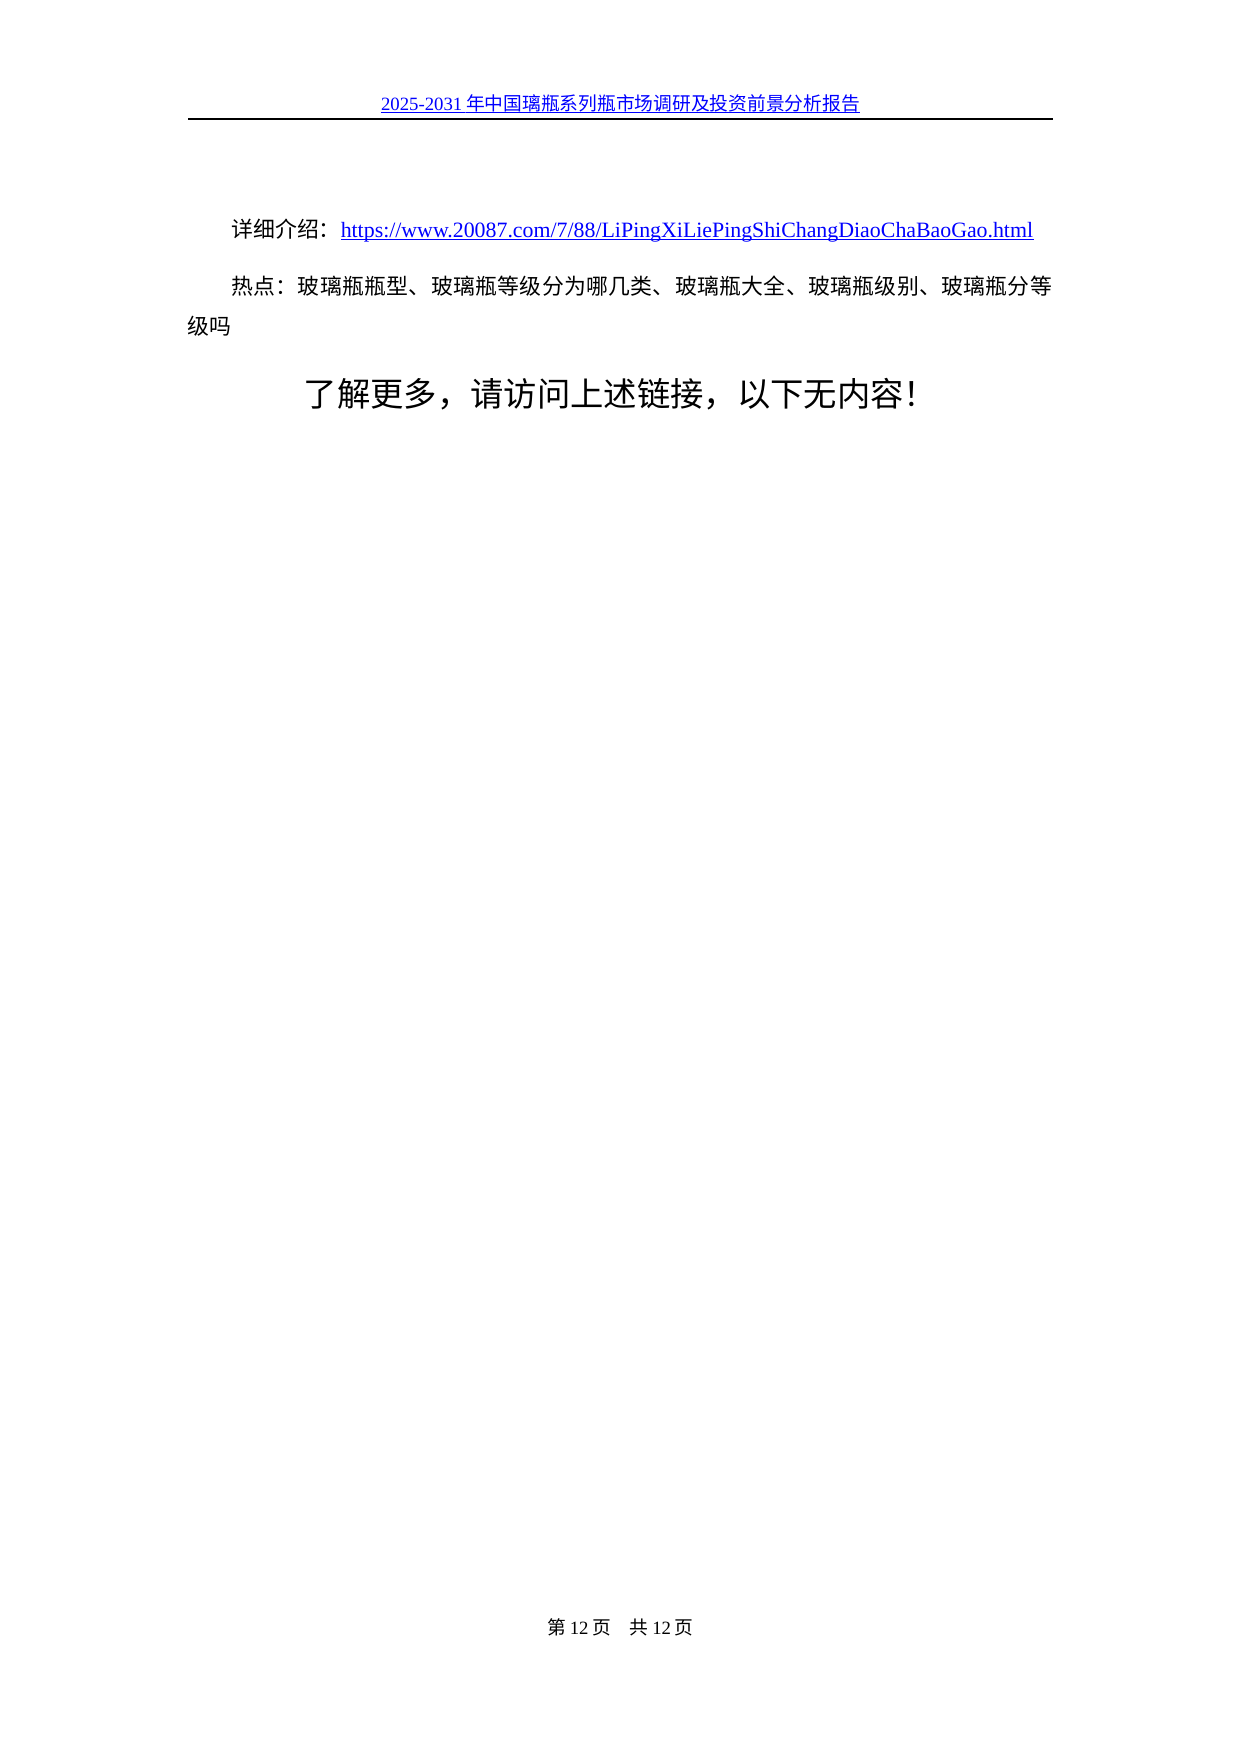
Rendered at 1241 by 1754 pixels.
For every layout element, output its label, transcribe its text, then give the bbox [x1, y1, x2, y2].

text 热点：玻璃瓶瓶型、玻璃瓶等级分为哪几类、玻璃瓶大全、玻璃瓶级别、玻璃瓶分等级吗 [187, 268, 1053, 341]
text 详细介绍：https://www.20087.com/7/88/LiPingXiLiePingShiChangDiaoChaBaoGao.html [187, 212, 1053, 244]
title 了解更多，请访问上述链接，以下无内容！ [187, 359, 1053, 424]
